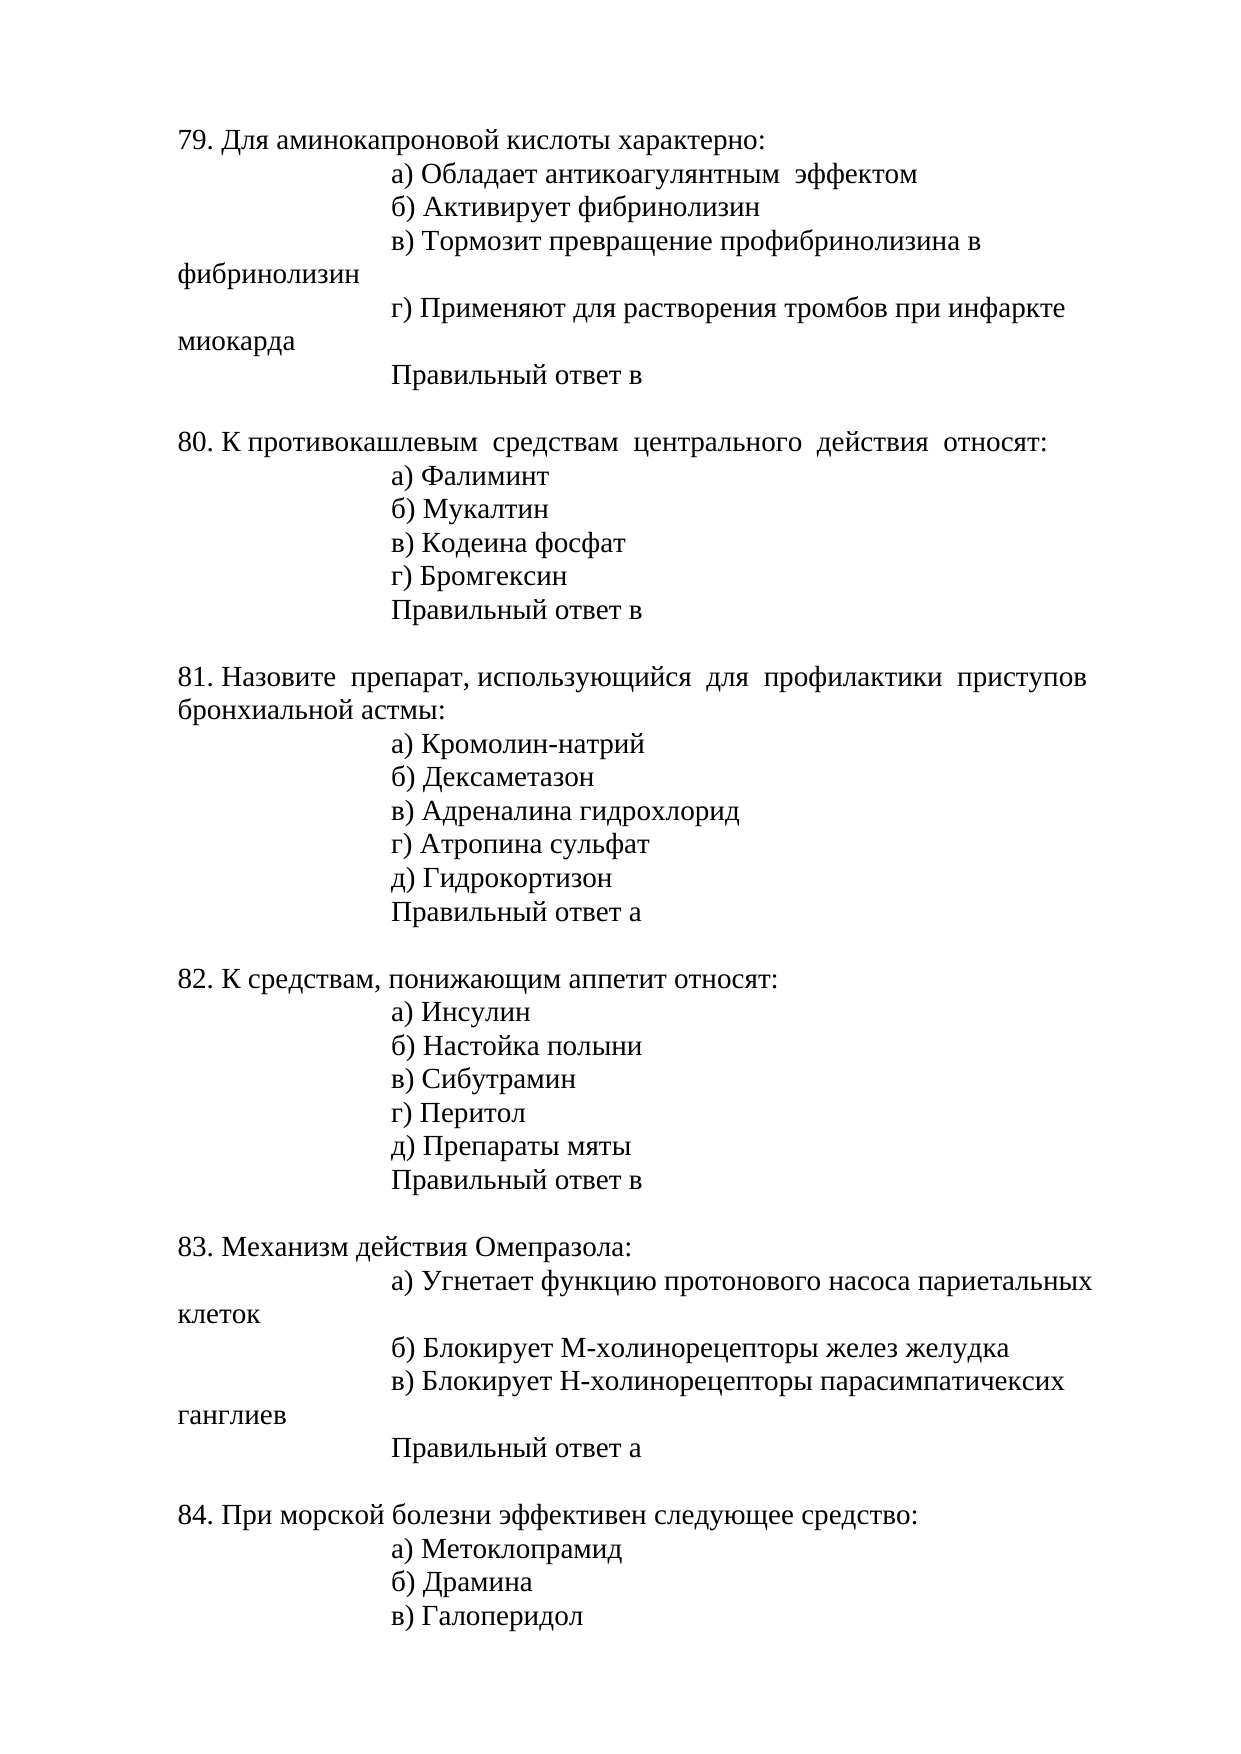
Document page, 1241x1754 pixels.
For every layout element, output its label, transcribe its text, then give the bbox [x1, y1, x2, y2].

text г) Перитол [177, 1095, 1152, 1128]
text а) Обладает антикоагулянтным эффектом [177, 156, 1152, 189]
text 81. Назовите препарат, использующийся для профилактики приступов бронхиальной астмы: [177, 659, 1152, 726]
text а) Кромолин-натрий [177, 726, 1152, 759]
text в) Тормозит превращение профибринолизина в фибринолизин [177, 223, 1152, 290]
text 82. К средствам, понижающим аппетит относят: [177, 961, 1152, 994]
text Правильный ответ а [177, 894, 1152, 927]
text б) Активирует фибринолизин [177, 189, 1152, 223]
text 79. Для аминокапроновой кислоты характерно: [177, 122, 1152, 156]
text 80. К противокашлевым средствам центрального действия относят: [177, 424, 1152, 458]
text б) Драмина [177, 1564, 1152, 1598]
text в) Сибутрамин [177, 1061, 1152, 1095]
text а) Фалиминт [177, 458, 1152, 491]
text в) Адреналина гидрохлорид [177, 793, 1152, 827]
text а) Метоклопрамид [177, 1531, 1152, 1564]
text б) Дексаметазон [177, 759, 1152, 793]
text б) Настойка полыни [177, 1028, 1152, 1061]
text Правильный ответ в [177, 592, 1152, 625]
text в) Галоперидол [177, 1598, 1152, 1632]
text д) Препараты мяты [177, 1128, 1152, 1162]
text в) Блокирует Н-холинорецепторы парасимпатичексих ганглиев [177, 1363, 1152, 1430]
text а) Угнетает функцию протонового насоса париетальных клеток [177, 1263, 1152, 1330]
text Правильный ответ в [177, 357, 1152, 391]
text д) Гидрокортизон [177, 860, 1152, 894]
text 83. Механизм действия Омепразола: [177, 1229, 1152, 1263]
text г) Атропина сульфат [177, 827, 1152, 860]
text Правильный ответ а [177, 1430, 1152, 1464]
text в) Кодеина фосфат [177, 525, 1152, 558]
text Правильный ответ в [177, 1162, 1152, 1196]
text б) Блокирует М-холинорецепторы желез желудка [177, 1330, 1152, 1363]
text б) Мукалтин [177, 491, 1152, 525]
text г) Применяют для растворения тромбов при инфаркте миокарда [177, 290, 1152, 357]
text а) Инсулин [177, 994, 1152, 1028]
text г) Бромгексин [177, 558, 1152, 592]
text 84. При морской болезни эффективен следующее средство: [177, 1497, 1152, 1531]
